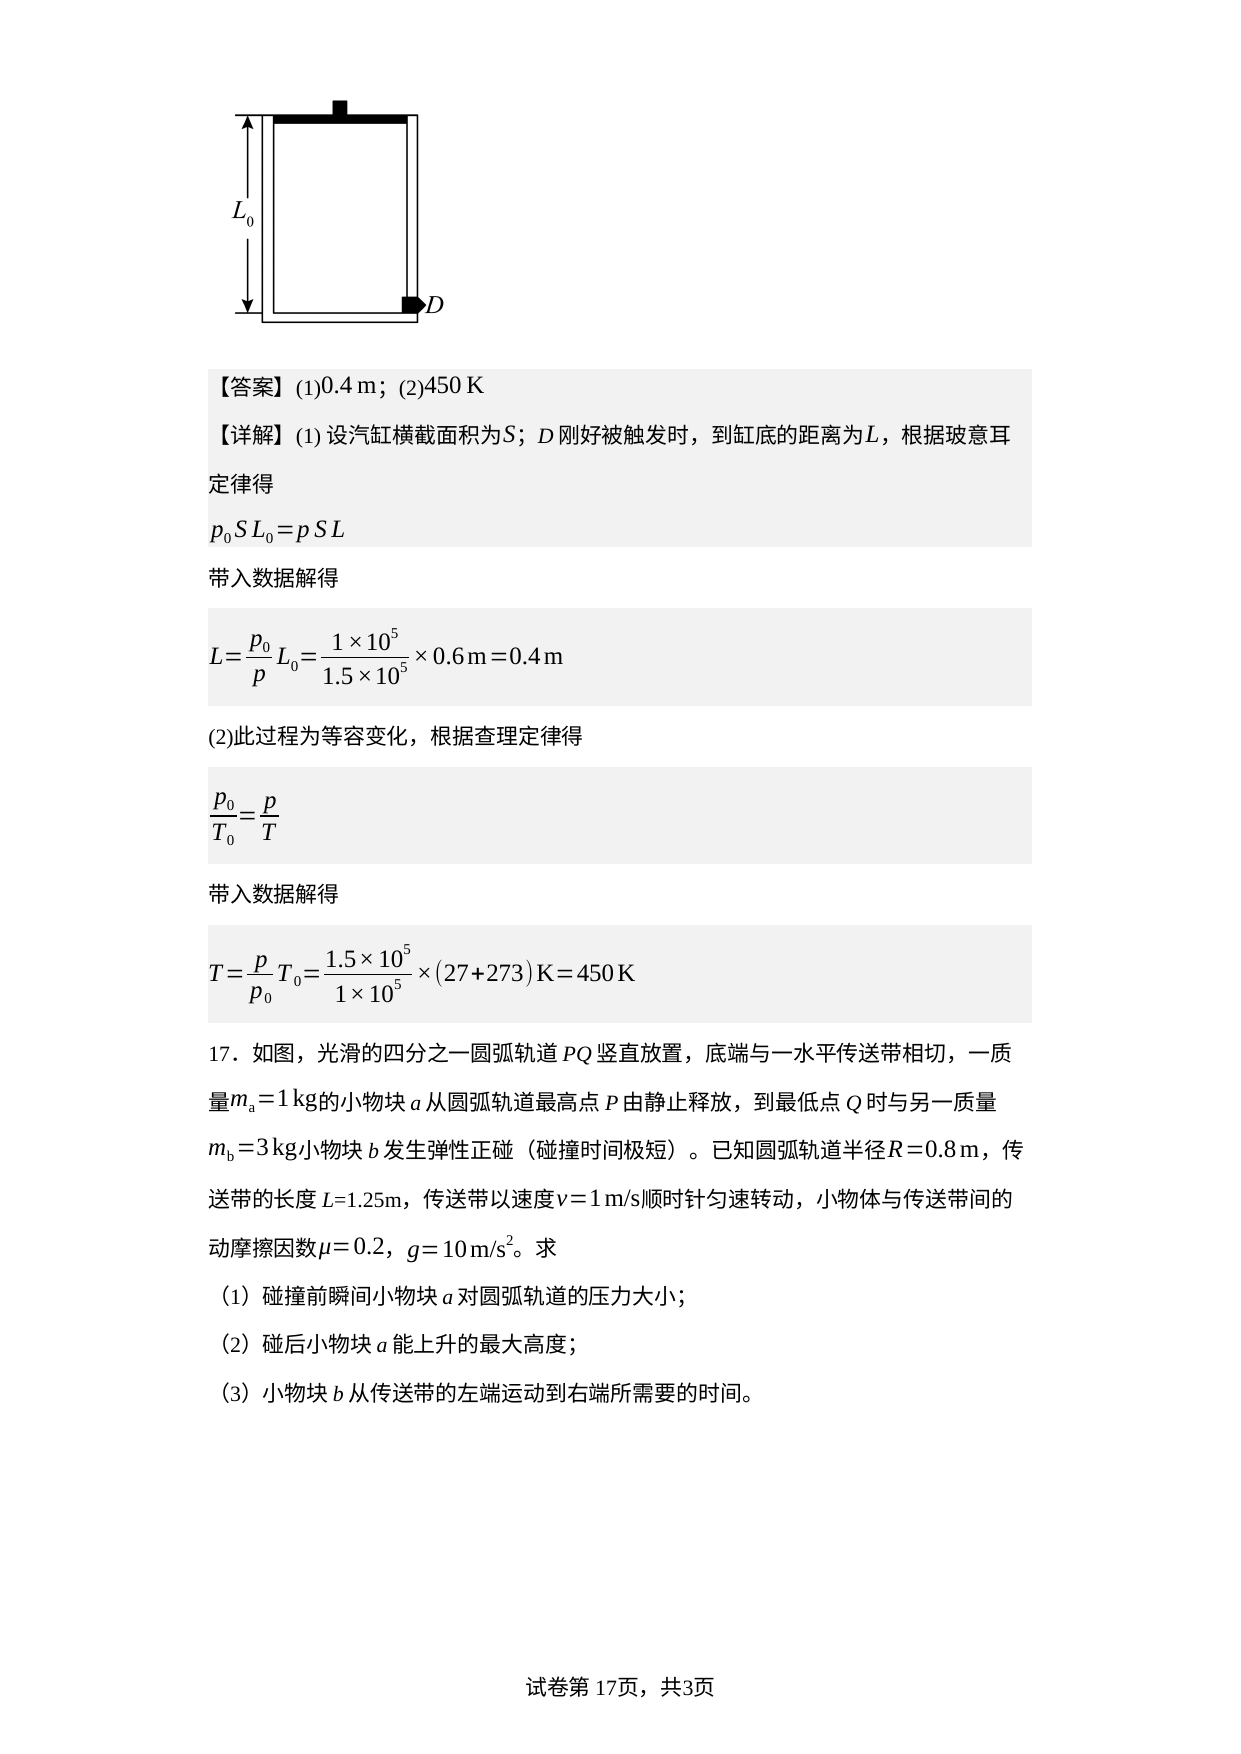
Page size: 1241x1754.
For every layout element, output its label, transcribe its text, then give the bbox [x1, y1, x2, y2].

text 【答案】(1)；(2) [208, 369, 1032, 402]
text (2)此过程为等容变化，根据查理定律得 [208, 718, 1032, 751]
text 【详解】(1) 设汽缸横截面积为；D刚好被触发时，到缸底的距离为，根据玻意耳定律得 [208, 418, 1032, 499]
text （1）碰撞前瞬间小物块a对圆弧轨道的压力大小； [208, 1279, 1032, 1311]
text （3）小物块b从传送带的左端运动到右端所需要的时间。 [208, 1375, 1032, 1408]
text 17．如图，光滑的四分之一圆弧轨道PQ竖直放置，底端与一水平传送带相切，一质量的小物块a从圆弧轨道最高点P由静止释放，到最低点Q时与另一质量小物块b发生弹性正碰（碰撞时间极短）。已知圆弧轨道半径，传送带的长度L=1.25m，传送带以速度顺时针匀速转动，小物体与传送带间的动摩擦因数，。求 [208, 1035, 1032, 1263]
text 带入数据解得 [208, 560, 1032, 593]
text （2）碰后小物块a能上升的最大高度； [208, 1327, 1032, 1359]
picture [226, 97, 449, 327]
text 带入数据解得 [208, 877, 1032, 909]
